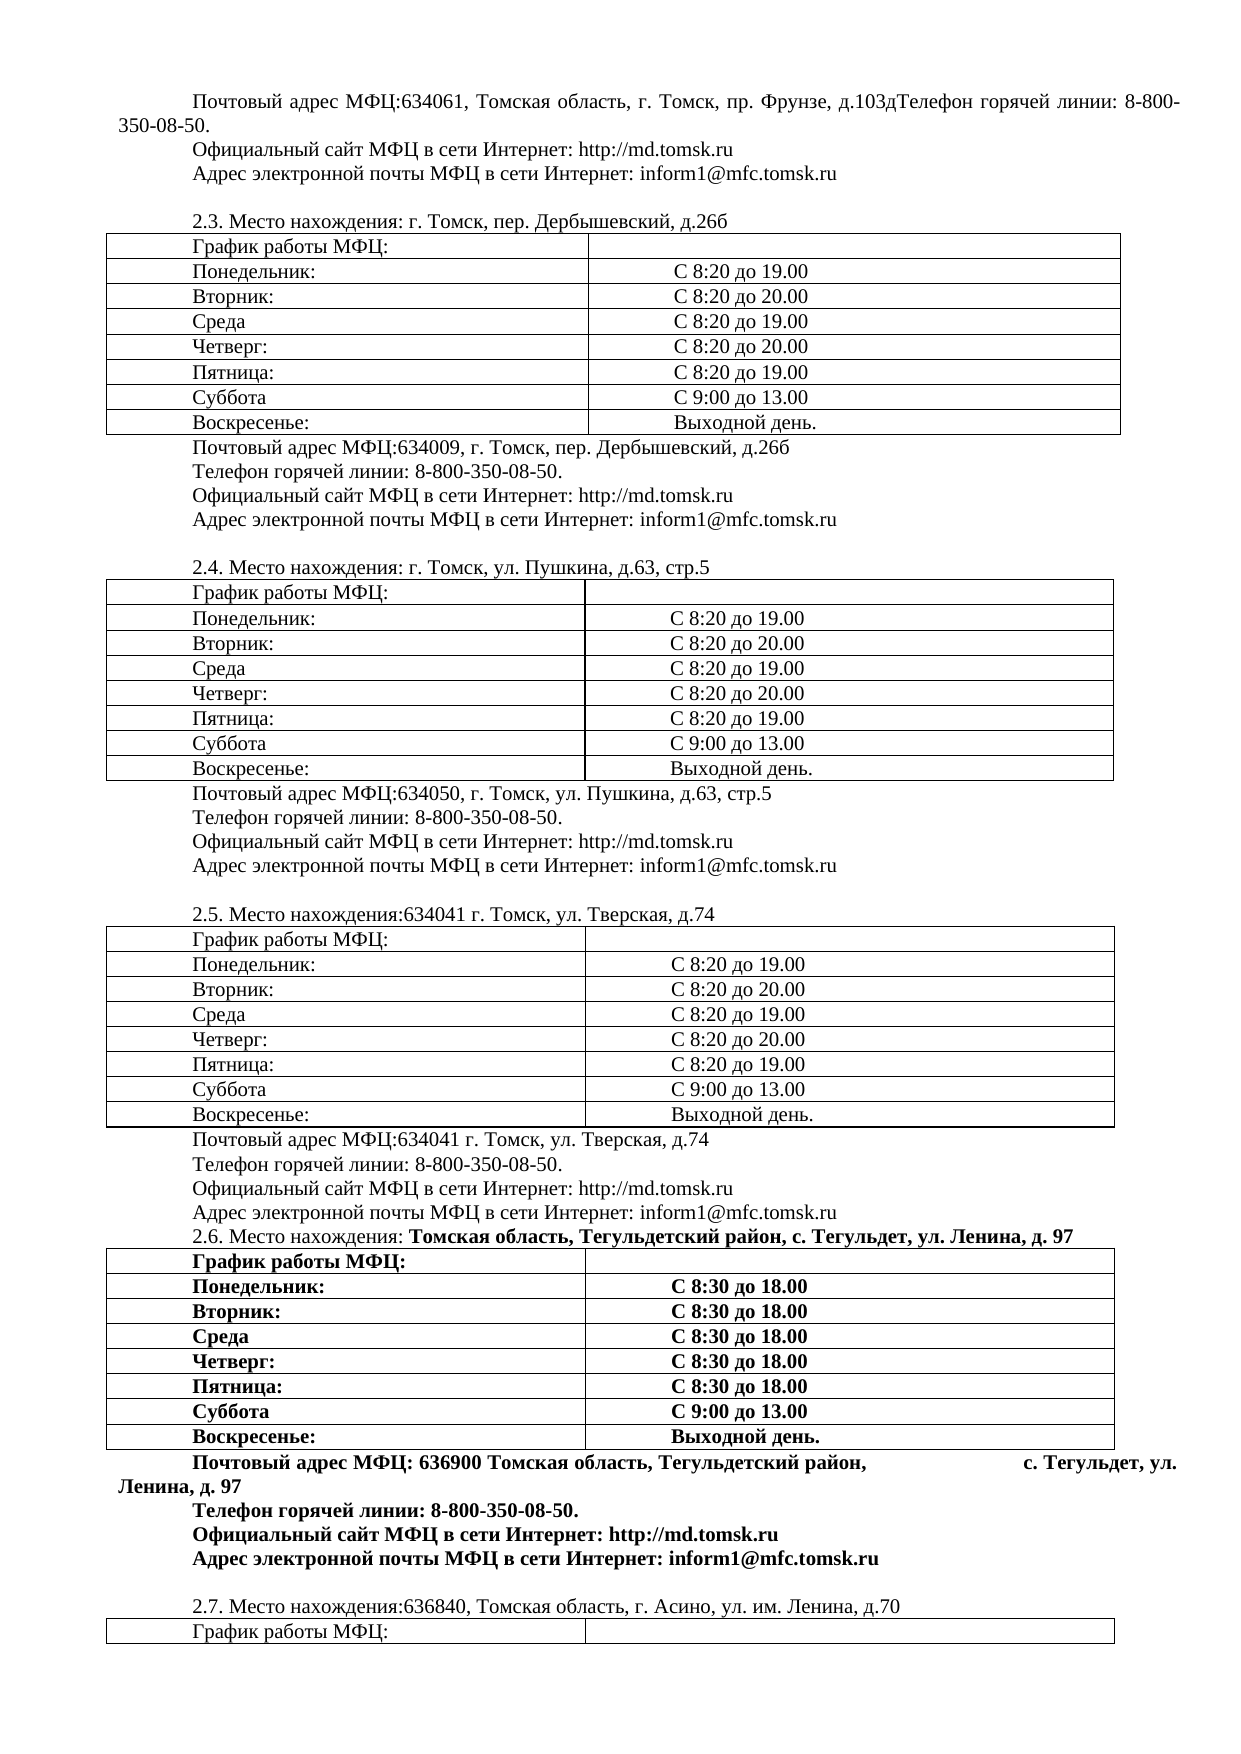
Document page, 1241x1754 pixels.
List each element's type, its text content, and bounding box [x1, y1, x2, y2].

text Официальный сайт МФЦ в сети Интернет: http://md.tomsk.ru [118, 829, 1181, 853]
table_header График работы МФЦ: [107, 1619, 585, 1643]
table_cell Четверг: [107, 1027, 585, 1051]
text Телефон горячей линии: 8-800-350-08-50. [118, 805, 1181, 829]
text 2.5. Место нахождения:634041 г. Томск, ул. Тверская, д.74 [118, 901, 1181, 926]
table_cell С 8:20 до 20.00 [586, 681, 1113, 705]
table_cell Выходной день. [589, 410, 1120, 434]
text 2.3. Место нахождения: г. Томск, пер. Дербышевский, д.26б [118, 209, 1181, 233]
table_cell Выходной день. [586, 1102, 1114, 1126]
table_cell С 8:30 до 18.00 [586, 1374, 1114, 1398]
table_cell Суббота [107, 731, 584, 755]
table_cell С 8:20 до 20.00 [589, 284, 1120, 308]
table_cell Пятница: [107, 1052, 585, 1076]
table_cell С 8:30 до 18.00 [586, 1274, 1114, 1298]
table_cell С 8:20 до 20.00 [586, 977, 1114, 1001]
table_header [589, 234, 1120, 258]
text Телефон горячей линии: 8-800-350-08-50. [118, 1151, 1181, 1176]
text Адрес электронной почты МФЦ в сети Интернет: inform1@mfc.tomsk.ru [118, 161, 1181, 185]
table_cell Пятница: [107, 1374, 585, 1398]
table_header [586, 1619, 1114, 1643]
text Почтовый адрес МФЦ:634050, г. Томск, ул. Пушкина, д.63, стр.5 [118, 781, 1181, 805]
table_header График работы МФЦ: [107, 1249, 585, 1273]
table_cell С 9:00 до 13.00 [586, 1077, 1114, 1101]
table_header График работы МФЦ: [107, 234, 588, 258]
table_cell С 8:20 до 19.00 [586, 656, 1113, 680]
text 2.6. Место нахождения: Томская область, Тегульдетский район, с. Тегульдет, ул. Ленина, д. 97 [118, 1224, 1181, 1248]
table_cell Среда [107, 1324, 585, 1348]
text Официальный сайт МФЦ в сети Интернет: http://md.tomsk.ru [118, 1522, 1181, 1546]
table_cell С 8:30 до 18.00 [586, 1299, 1114, 1323]
table_cell Четверг: [107, 681, 584, 705]
table_cell С 8:30 до 18.00 [586, 1324, 1114, 1348]
table_cell С 8:20 до 19.00 [586, 706, 1113, 730]
text Почтовый адрес МФЦ:634041 г. Томск, ул. Тверская, д.74 [118, 1127, 1181, 1151]
table_header [586, 1249, 1114, 1273]
table_cell Вторник: [107, 631, 584, 654]
table_header [586, 927, 1114, 951]
table_cell Вторник: [107, 1299, 585, 1323]
text Телефон горячей линии: 8-800-350-08-50. [118, 459, 1181, 483]
table_cell Четверг: [107, 1349, 585, 1373]
table_cell С 8:20 до 20.00 [586, 1027, 1114, 1051]
text Официальный сайт МФЦ в сети Интернет: http://md.tomsk.ru [118, 137, 1181, 161]
table_cell Суббота [107, 1399, 585, 1423]
table_cell Пятница: [107, 706, 584, 730]
table_cell С 8:20 до 19.00 [586, 1002, 1114, 1026]
text Официальный сайт МФЦ в сети Интернет: http://md.tomsk.ru [118, 1176, 1181, 1199]
table_cell Четверг: [107, 335, 588, 358]
table_cell Понедельник: [107, 605, 584, 629]
table_cell Воскресенье: [107, 1102, 585, 1126]
table_cell С 8:20 до 19.00 [589, 259, 1120, 283]
text Адрес электронной почты МФЦ в сети Интернет: inform1@mfc.tomsk.ru [118, 507, 1181, 531]
table_cell Понедельник: [107, 952, 585, 976]
text Телефон горячей линии: 8-800-350-08-50. [118, 1498, 1181, 1522]
table_cell С 8:20 до 20.00 [586, 631, 1113, 654]
table_header График работы МФЦ: [107, 927, 585, 951]
table_cell С 8:20 до 20.00 [589, 335, 1120, 358]
table_cell С 9:00 до 13.00 [586, 1399, 1114, 1423]
table_cell Среда [107, 309, 588, 333]
text Адрес электронной почты МФЦ в сети Интернет: inform1@mfc.tomsk.ru [118, 1199, 1181, 1224]
text Адрес электронной почты МФЦ в сети Интернет: inform1@mfc.tomsk.ru [118, 1546, 1181, 1570]
table_cell Понедельник: [107, 259, 588, 283]
table_cell С 8:20 до 19.00 [589, 360, 1120, 384]
table_cell С 8:20 до 19.00 [589, 309, 1120, 333]
table_header [586, 580, 1113, 604]
table_cell Воскресенье: [107, 756, 584, 780]
table_cell Выходной день. [586, 1425, 1114, 1448]
table_cell С 9:00 до 13.00 [589, 385, 1120, 409]
text Почтовый адрес МФЦ: 636900 Томская область, Тегульдетский район, с. Тегульдет, ул. Ленина, д. 97 [118, 1449, 1181, 1498]
table_cell С 9:00 до 13.00 [586, 731, 1113, 755]
table_header График работы МФЦ: [107, 580, 584, 604]
text Официальный сайт МФЦ в сети Интернет: http://md.tomsk.ru [118, 483, 1181, 507]
table_cell Вторник: [107, 977, 585, 1001]
table_cell Пятница: [107, 360, 588, 384]
text Адрес электронной почты МФЦ в сети Интернет: inform1@mfc.tomsk.ru [118, 853, 1181, 877]
table_cell Выходной день. [586, 756, 1113, 780]
table_cell Воскресенье: [107, 1425, 585, 1448]
table_cell Суббота [107, 385, 588, 409]
table_cell Среда [107, 1002, 585, 1026]
table_cell Суббота [107, 1077, 585, 1101]
table_cell Воскресенье: [107, 410, 588, 434]
text Почтовый адрес МФЦ:634009, г. Томск, пер. Дербышевский, д.26б [118, 435, 1181, 459]
table_cell С 8:20 до 19.00 [586, 605, 1113, 629]
table_cell С 8:20 до 19.00 [586, 1052, 1114, 1076]
table_cell Вторник: [107, 284, 588, 308]
text 2.4. Место нахождения: г. Томск, ул. Пушкина, д.63, стр.5 [118, 555, 1181, 579]
table_cell Понедельник: [107, 1274, 585, 1298]
text 2.7. Место нахождения:636840, Томская область, г. Асино, ул. им. Ленина, д.70 [118, 1594, 1181, 1618]
table_cell Среда [107, 656, 584, 680]
text Почтовый адрес МФЦ:634061, Томская область, г. Томск, пр. Фрунзе, д.103дТелефон горячей линии: 8-800-350-08-50. [118, 89, 1181, 137]
table_cell С 8:20 до 19.00 [586, 952, 1114, 976]
table_cell С 8:30 до 18.00 [586, 1349, 1114, 1373]
